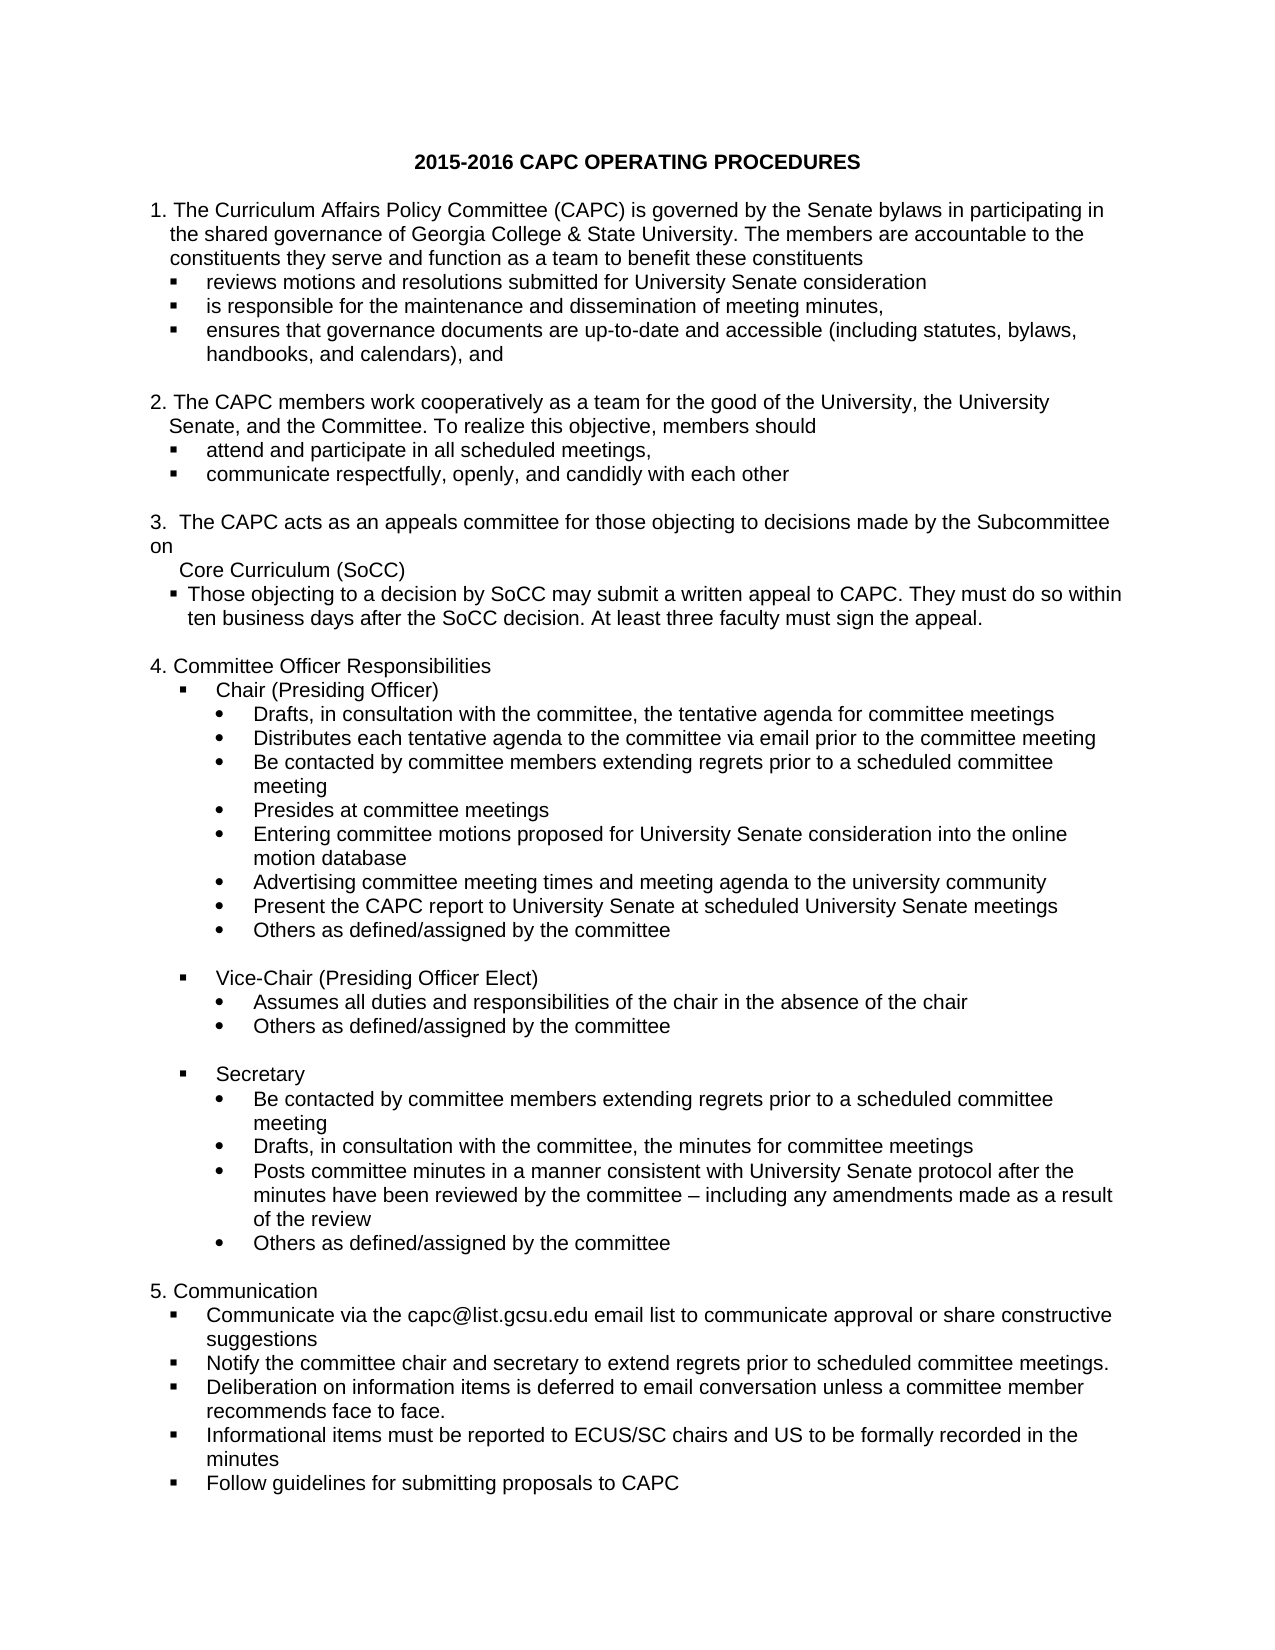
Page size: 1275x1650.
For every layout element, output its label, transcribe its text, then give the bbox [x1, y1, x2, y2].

list is responsible for the maintenance and dissemination of meeting minutes, [169, 294, 1125, 318]
text 3. The CAPC acts as an appeals committee for those objecting to decisions made by the Subcommittee on [150, 510, 1125, 558]
text 2. The CAPC members work cooperatively as a team for the good of the University, the University Senate, and the Committee. To realize this objective, members should [150, 390, 1125, 438]
list Advertising committee meeting times and meeting agenda to the university community [216, 870, 1125, 894]
list attend and participate in all scheduled meetings, [169, 438, 1125, 462]
list Secretary [178, 1062, 1125, 1086]
list Be contacted by committee members extending regrets prior to a scheduled committee meeting [216, 750, 1125, 798]
text Core Curriculum (SoCC) [150, 558, 1125, 582]
list Follow guidelines for submitting proposals to CAPC [169, 1471, 1125, 1494]
list Entering committee motions proposed for University Senate consideration into the online motion database [216, 822, 1125, 870]
list Others as defined/assigned by the committee [216, 918, 1125, 942]
list ensures that governance documents are up-to-date and accessible (including statutes, bylaws, handbooks, and calendars), and [169, 318, 1125, 366]
list Present the CAPC report to University Senate at scheduled University Senate meetings [216, 894, 1125, 918]
list Drafts, in consultation with the committee, the minutes for committee meetings [216, 1134, 1125, 1158]
list Presides at committee meetings [216, 798, 1125, 822]
text 4. Committee Officer Responsibilities [150, 654, 1125, 678]
list Be contacted by committee members extending regrets prior to a scheduled committee meeting [216, 1086, 1125, 1134]
list Communicate via the capc@list.gcsu.edu email list to communicate approval or share constructive suggestions [169, 1302, 1125, 1350]
list Drafts, in consultation with the committee, the tentative agenda for committee meetings [216, 702, 1125, 726]
list Chair (Presiding Officer) [178, 678, 1125, 702]
list Notify the committee chair and secretary to extend regrets prior to scheduled committee meetings. [169, 1350, 1125, 1374]
list Assumes all duties and responsibilities of the chair in the absence of the chair [216, 990, 1125, 1014]
list Others as defined/assigned by the committee [216, 1230, 1125, 1254]
list Informational items must be reported to ECUS/SC chairs and US to be formally recorded in the minutes [169, 1422, 1125, 1471]
list Deliberation on information items is deferred to email conversation unless a committee member recommends face to face. [169, 1374, 1125, 1422]
text 1. The Curriculum Affairs Policy Committee (CAPC) is governed by the Senate bylaws in participating in the shared governance of Georgia College & State University. The members are accountable to the constituents they serve and function as a team to benefit these constituents [150, 198, 1125, 270]
list communicate respectfully, openly, and candidly with each other [169, 462, 1125, 486]
list Those objecting to a decision by SoCC may submit a written appeal to CAPC. They must do so within ten business days after the SoCC decision. At least three faculty must sign the appeal. [169, 582, 1125, 630]
list Posts committee minutes in a manner consistent with University Senate protocol after the minutes have been reviewed by the committee – including any amendments made as a result of the review [216, 1158, 1125, 1230]
text 2015-2016 CAPC OPERATING PROCEDURES [150, 150, 1125, 174]
list Others as defined/assigned by the committee [216, 1014, 1125, 1038]
list Distributes each tentative agenda to the committee via email prior to the committee meeting [216, 726, 1125, 750]
list reviews motions and resolutions submitted for University Senate consideration [169, 270, 1125, 294]
list Vice-Chair (Presiding Officer Elect) [178, 966, 1125, 990]
text 5. Communication [150, 1278, 1125, 1302]
